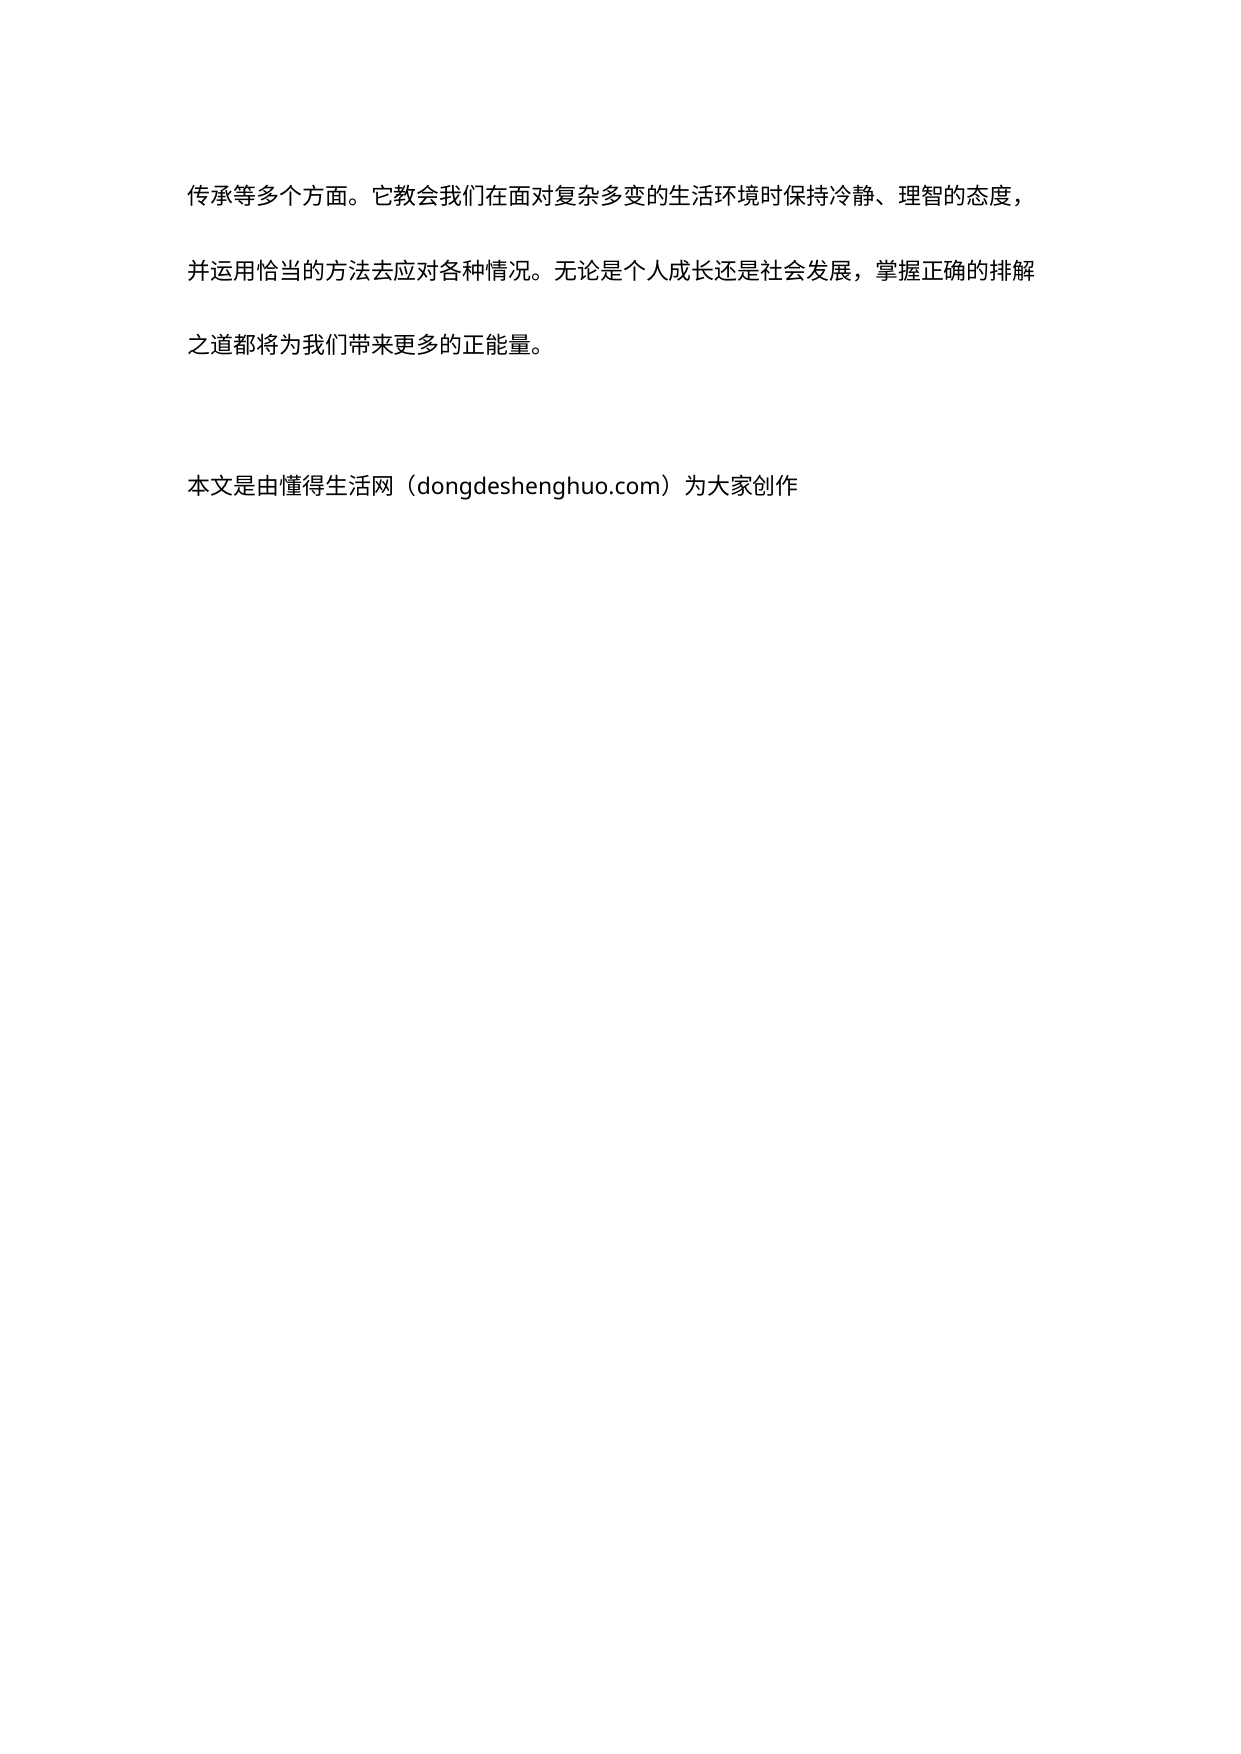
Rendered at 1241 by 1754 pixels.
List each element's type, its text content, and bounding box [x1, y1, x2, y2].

text 本文是由懂得生活网（dongdeshenghuo.com）为大家创作 [187, 452, 1053, 517]
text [187, 162, 1053, 376]
